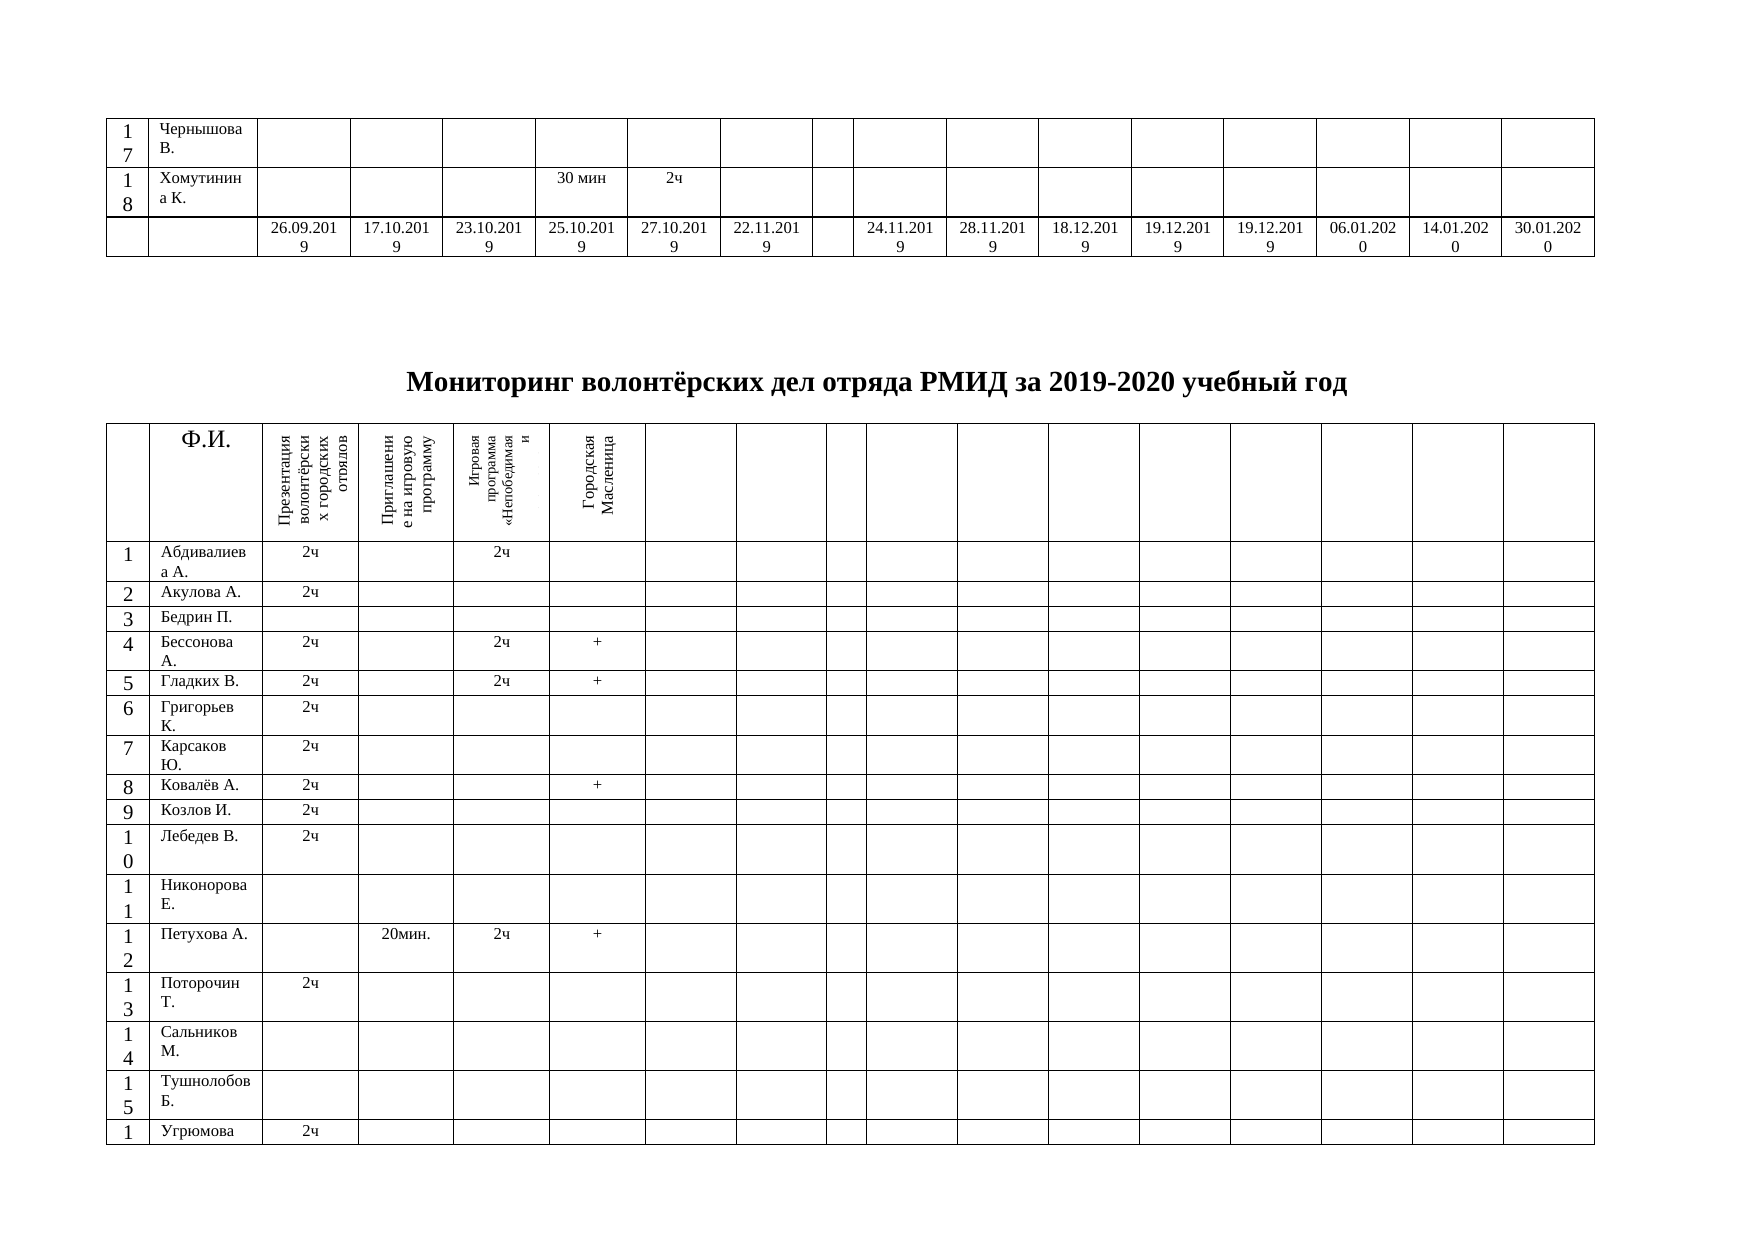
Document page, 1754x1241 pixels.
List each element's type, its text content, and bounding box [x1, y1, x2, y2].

table_cell [1049, 1022, 1139, 1070]
table_cell [443, 168, 535, 216]
table_cell Акулова А. [150, 582, 262, 606]
table_cell [867, 775, 957, 799]
table_header Ф.И. [150, 424, 262, 541]
table_cell [1140, 582, 1230, 606]
table_cell [646, 875, 736, 923]
table_cell [867, 1120, 957, 1144]
table_cell 28.11.2019 [947, 218, 1038, 256]
table_cell [1140, 875, 1230, 923]
table_cell 23.10.2019 [443, 218, 535, 256]
table_cell [454, 736, 549, 774]
table_cell [1322, 775, 1412, 799]
table_cell 14.01.2020 [1410, 218, 1501, 256]
table_cell [646, 696, 736, 735]
table_cell [737, 542, 826, 581]
table_cell Поторочин Т. [150, 973, 262, 1021]
table_cell [550, 736, 645, 774]
table_cell [947, 168, 1038, 216]
table_cell [1413, 696, 1503, 735]
table_cell [1322, 800, 1412, 824]
table_cell [646, 582, 736, 606]
table_cell [454, 1022, 549, 1070]
table_cell 13 [107, 973, 149, 1021]
table_cell Козлов И. [150, 800, 262, 824]
table_cell [1231, 607, 1321, 631]
table_cell [359, 775, 453, 799]
table_header [827, 424, 866, 541]
table_cell [443, 119, 535, 167]
table_cell [827, 542, 866, 581]
table_cell [1410, 119, 1501, 167]
table_cell [454, 582, 549, 606]
table_cell [454, 1071, 549, 1119]
table_cell [1140, 973, 1230, 1021]
table_cell [1504, 671, 1594, 695]
table_cell [958, 775, 1048, 799]
table_cell [359, 875, 453, 923]
table_header Городская Масленица [550, 424, 645, 541]
table_cell 8 [107, 775, 149, 799]
table_header [1140, 424, 1230, 541]
table_cell Чернышова В. [149, 119, 257, 167]
table_cell Сальников М. [150, 1022, 262, 1070]
table_cell 2ч [263, 1120, 358, 1144]
table_cell 2ч [454, 671, 549, 695]
table_cell [867, 1022, 957, 1070]
table_cell [646, 1022, 736, 1070]
table_cell [1140, 632, 1230, 670]
table_header Игровая программа «Непобедимая и легендарная» [454, 424, 549, 541]
table_cell [359, 696, 453, 735]
table_cell [827, 800, 866, 824]
table_cell [1231, 1071, 1321, 1119]
table_cell [1413, 875, 1503, 923]
table_cell [1140, 825, 1230, 873]
table_cell [1322, 1120, 1412, 1144]
table_header [867, 424, 957, 541]
table_cell [947, 119, 1038, 167]
table_cell [1504, 632, 1594, 670]
table_cell [737, 800, 826, 824]
table_cell 20мин. [359, 924, 453, 972]
table_cell [1322, 632, 1412, 670]
table_cell [867, 973, 957, 1021]
table_cell Угрюмова М. [150, 1120, 262, 1144]
table_cell [827, 607, 866, 631]
table_cell [1049, 875, 1139, 923]
table_cell [958, 800, 1048, 824]
table_cell [737, 696, 826, 735]
table_cell [1049, 671, 1139, 695]
table_cell [958, 671, 1048, 695]
table_cell [1049, 582, 1139, 606]
table_cell [646, 924, 736, 972]
table_cell [550, 1071, 645, 1119]
table_cell 18.12.2019 [1039, 218, 1131, 256]
table_cell [1504, 924, 1594, 972]
table_cell 2 [107, 582, 149, 606]
table_cell 2ч [263, 973, 358, 1021]
table_cell Петухова А. [150, 924, 262, 972]
table_cell [1504, 1022, 1594, 1070]
table_cell [351, 168, 442, 216]
table_cell [854, 168, 946, 216]
table_cell 2ч [263, 736, 358, 774]
table_cell [359, 800, 453, 824]
table_cell [813, 168, 853, 216]
table_cell 5 [107, 671, 149, 695]
table_cell [359, 1022, 453, 1070]
table_cell [1322, 607, 1412, 631]
table_cell Бессонова А. [150, 632, 262, 670]
table_cell [359, 736, 453, 774]
table_cell [867, 696, 957, 735]
table_cell [1231, 800, 1321, 824]
table_cell 2ч [263, 542, 358, 581]
table_cell [1231, 973, 1321, 1021]
table_cell [263, 875, 358, 923]
table_cell [454, 825, 549, 873]
table_cell [1049, 696, 1139, 735]
table_cell [1413, 775, 1503, 799]
table_cell [737, 1120, 826, 1144]
table_cell [1132, 119, 1223, 167]
table_header Приглашение на игровую программу [359, 424, 453, 541]
table_cell [867, 632, 957, 670]
table_cell [737, 775, 826, 799]
table_cell [827, 671, 866, 695]
table_cell 2ч [454, 924, 549, 972]
table_cell [550, 800, 645, 824]
table_cell [359, 973, 453, 1021]
table_cell [827, 875, 866, 923]
table_cell [737, 924, 826, 972]
table_cell 16 [107, 1120, 149, 1144]
table_header [646, 424, 736, 541]
table_cell [258, 168, 350, 216]
table_cell [1504, 973, 1594, 1021]
table_cell [867, 671, 957, 695]
table_cell [550, 825, 645, 873]
table_cell [721, 168, 812, 216]
table_cell Хомутинина К. [149, 168, 257, 216]
table_cell [737, 1022, 826, 1070]
table_cell 1 [107, 542, 149, 581]
table_cell [1502, 168, 1594, 216]
table_cell [1140, 696, 1230, 735]
table_cell [827, 632, 866, 670]
table_cell Гладких В. [150, 671, 262, 695]
table_cell 06.01.2020 [1317, 218, 1409, 256]
table_cell [737, 875, 826, 923]
table_cell [646, 607, 736, 631]
table_cell [1317, 119, 1409, 167]
table_cell [550, 582, 645, 606]
table_header [1504, 424, 1594, 541]
table_cell [1049, 1071, 1139, 1119]
table_cell 2ч [263, 582, 358, 606]
table_cell [454, 973, 549, 1021]
table_cell [867, 607, 957, 631]
table_header [1322, 424, 1412, 541]
table_cell [827, 775, 866, 799]
table_cell 12 [107, 924, 149, 972]
table_cell [1140, 1071, 1230, 1119]
table_cell 2ч [263, 632, 358, 670]
table_cell [359, 825, 453, 873]
table_cell [550, 696, 645, 735]
table_cell [351, 119, 442, 167]
table_cell [958, 736, 1048, 774]
table_cell 2ч [454, 542, 549, 581]
table_cell [827, 924, 866, 972]
table_cell [359, 542, 453, 581]
table_cell [1504, 800, 1594, 824]
table_cell [958, 875, 1048, 923]
table_cell [646, 1120, 736, 1144]
table_cell [1504, 607, 1594, 631]
table_cell [646, 800, 736, 824]
table_cell [359, 671, 453, 695]
table_cell [1140, 542, 1230, 581]
table_cell Никонорова Е. [150, 875, 262, 923]
table_cell [359, 582, 453, 606]
table_cell 17 [107, 119, 148, 167]
table_cell 25.10.2019 [536, 218, 627, 256]
table_cell [1140, 607, 1230, 631]
table_cell [958, 1120, 1048, 1144]
table_cell [454, 1120, 549, 1144]
table_cell [550, 1022, 645, 1070]
table_cell [1413, 973, 1503, 1021]
table_cell [1231, 924, 1321, 972]
table_cell [1049, 632, 1139, 670]
table_cell Бедрин П. [150, 607, 262, 631]
table_cell Ковалёв А. [150, 775, 262, 799]
table_cell [1224, 168, 1316, 216]
table_cell [1413, 582, 1503, 606]
table_cell [1140, 775, 1230, 799]
table_cell 6 [107, 696, 149, 735]
table_cell 27.10.2019 [628, 218, 720, 256]
table_cell [1322, 671, 1412, 695]
table_cell [958, 924, 1048, 972]
table_cell [958, 825, 1048, 873]
table_cell [737, 736, 826, 774]
table_cell [263, 924, 358, 972]
table_cell [737, 973, 826, 1021]
table_cell [1322, 736, 1412, 774]
table_cell 4 [107, 632, 149, 670]
table_cell [550, 973, 645, 1021]
table_cell [958, 607, 1048, 631]
table_cell [1231, 632, 1321, 670]
table_cell [1231, 696, 1321, 735]
table_cell [1049, 800, 1139, 824]
table_cell [1140, 736, 1230, 774]
table_cell [454, 800, 549, 824]
table_cell [813, 218, 853, 256]
table_cell [536, 119, 627, 167]
table_cell [1413, 1120, 1503, 1144]
table_cell [359, 1071, 453, 1119]
table_cell [646, 542, 736, 581]
table_cell [1322, 825, 1412, 873]
table_cell [827, 582, 866, 606]
table_cell [721, 119, 812, 167]
table_cell [550, 607, 645, 631]
table_cell [628, 119, 720, 167]
table_cell [1413, 542, 1503, 581]
table_cell [1049, 607, 1139, 631]
table_cell [1049, 825, 1139, 873]
table_cell [1039, 168, 1131, 216]
table_cell [1231, 736, 1321, 774]
table_cell [263, 1022, 358, 1070]
table_cell [646, 1071, 736, 1119]
table_cell [149, 218, 257, 256]
table_cell [1039, 119, 1131, 167]
table_cell [646, 736, 736, 774]
table_cell [1504, 875, 1594, 923]
table_cell [1231, 775, 1321, 799]
table_cell 2ч [454, 632, 549, 670]
table_cell [107, 218, 148, 256]
table_cell [1049, 542, 1139, 581]
table_cell [1504, 736, 1594, 774]
table_cell [1322, 1071, 1412, 1119]
table_cell [958, 1022, 1048, 1070]
table_cell [1049, 1120, 1139, 1144]
table_cell + [550, 775, 645, 799]
table_cell [1231, 582, 1321, 606]
table_cell 19.12.2019 [1224, 218, 1316, 256]
table_header [1231, 424, 1321, 541]
table_cell [646, 632, 736, 670]
table_cell [1322, 542, 1412, 581]
table_cell 3 [107, 607, 149, 631]
table_cell 11 [107, 875, 149, 923]
table_cell [1140, 671, 1230, 695]
table_cell [1049, 924, 1139, 972]
table_cell [646, 671, 736, 695]
table_cell 2ч [263, 775, 358, 799]
table_cell [550, 542, 645, 581]
table_cell Карсаков Ю. [150, 736, 262, 774]
table_cell [958, 542, 1048, 581]
table_cell 30.01.2020 [1502, 218, 1594, 256]
table_cell [1049, 973, 1139, 1021]
table_cell 17.10.2019 [351, 218, 442, 256]
table_header [1049, 424, 1139, 541]
table_cell [827, 1022, 866, 1070]
table_cell 10 [107, 825, 149, 873]
table_cell [958, 582, 1048, 606]
table_cell Тушнолобов Б. [150, 1071, 262, 1119]
table_cell 2ч [263, 696, 358, 735]
table_cell [359, 607, 453, 631]
table_cell [827, 1071, 866, 1119]
table_cell [827, 1120, 866, 1144]
table_cell [958, 632, 1048, 670]
table_cell [1231, 671, 1321, 695]
table_cell 2ч [263, 800, 358, 824]
table_cell [1132, 168, 1223, 216]
table_cell [1413, 1022, 1503, 1070]
table_cell [1231, 1120, 1321, 1144]
table_cell 19.12.2019 [1132, 218, 1223, 256]
table_cell [646, 973, 736, 1021]
table_header [958, 424, 1048, 541]
table_cell [359, 632, 453, 670]
table_cell [854, 119, 946, 167]
table_header [737, 424, 826, 541]
table_header [107, 424, 149, 541]
table_cell [867, 875, 957, 923]
table_cell [813, 119, 853, 167]
table_cell 30 мин [536, 168, 627, 216]
table_cell [1504, 1120, 1594, 1144]
table_cell [263, 1071, 358, 1119]
table_cell 9 [107, 800, 149, 824]
table_cell [1413, 800, 1503, 824]
table_cell [1413, 736, 1503, 774]
table_cell [1231, 542, 1321, 581]
table_cell 2ч [628, 168, 720, 216]
table_cell [1322, 875, 1412, 923]
table_cell [1140, 1120, 1230, 1144]
table_cell [737, 671, 826, 695]
table_cell [1231, 875, 1321, 923]
table_cell 18 [107, 168, 148, 216]
table_cell [1140, 924, 1230, 972]
table_cell [1413, 632, 1503, 670]
table_cell + [550, 671, 645, 695]
table_cell [867, 542, 957, 581]
table_header [1413, 424, 1503, 541]
table_cell [958, 1071, 1048, 1119]
table_cell Лебедев В. [150, 825, 262, 873]
table_cell [258, 119, 350, 167]
table_cell 22.11.2019 [721, 218, 812, 256]
table_cell [1413, 1071, 1503, 1119]
table_cell [958, 696, 1048, 735]
table_cell [646, 825, 736, 873]
table_cell [550, 875, 645, 923]
table_cell 15 [107, 1071, 149, 1119]
table_cell [827, 736, 866, 774]
table_cell [1504, 582, 1594, 606]
table_cell Григорьев К. [150, 696, 262, 735]
table_cell 2ч [263, 825, 358, 873]
table_cell [1322, 582, 1412, 606]
table_cell [867, 582, 957, 606]
table_cell [827, 696, 866, 735]
table_cell [737, 825, 826, 873]
table_cell [1231, 1022, 1321, 1070]
table_cell [958, 973, 1048, 1021]
table_cell [1413, 825, 1503, 873]
table_cell [867, 924, 957, 972]
table_cell [1317, 168, 1409, 216]
table_cell [454, 607, 549, 631]
text Мониторинг волонтёрских дел отряда РМИД за 2019-2020 учебный год [118, 364, 1636, 397]
table_cell 26.09.2019 [258, 218, 350, 256]
table_cell [1502, 119, 1594, 167]
table_cell [1504, 775, 1594, 799]
table_cell + [550, 632, 645, 670]
table_cell [1049, 775, 1139, 799]
table_cell [1322, 973, 1412, 1021]
table_cell [359, 1120, 453, 1144]
table_header Презентация волонтёрских городских отрядов [263, 424, 358, 541]
table_cell 24.11.2019 [854, 218, 946, 256]
table_cell [1504, 825, 1594, 873]
table_cell 7 [107, 736, 149, 774]
table_cell [1049, 736, 1139, 774]
table_cell [1224, 119, 1316, 167]
table_cell 2ч [263, 671, 358, 695]
table_cell + [550, 924, 645, 972]
table_cell [737, 1071, 826, 1119]
table_cell [1504, 696, 1594, 735]
table_cell [1504, 542, 1594, 581]
table_cell [263, 607, 358, 631]
table_cell [1322, 696, 1412, 735]
table_cell [1322, 1022, 1412, 1070]
table_cell [867, 1071, 957, 1119]
table_cell [737, 632, 826, 670]
table_cell [1413, 607, 1503, 631]
table_cell [1413, 671, 1503, 695]
table_cell [454, 775, 549, 799]
table_cell [867, 825, 957, 873]
table_cell [550, 1120, 645, 1144]
table_cell [827, 825, 866, 873]
table_cell [1140, 1022, 1230, 1070]
table_cell [737, 607, 826, 631]
table_cell [646, 775, 736, 799]
table_cell [1140, 800, 1230, 824]
table_cell [454, 875, 549, 923]
table_cell [867, 800, 957, 824]
table_cell [827, 973, 866, 1021]
table_cell Абдивалиева А. [150, 542, 262, 581]
table_cell [1413, 924, 1503, 972]
table_cell [1504, 1071, 1594, 1119]
table_cell [1322, 924, 1412, 972]
table_cell [1410, 168, 1501, 216]
table_cell [867, 736, 957, 774]
table_cell [454, 696, 549, 735]
table_cell 14 [107, 1022, 149, 1070]
table_cell [1231, 825, 1321, 873]
table_cell [737, 582, 826, 606]
